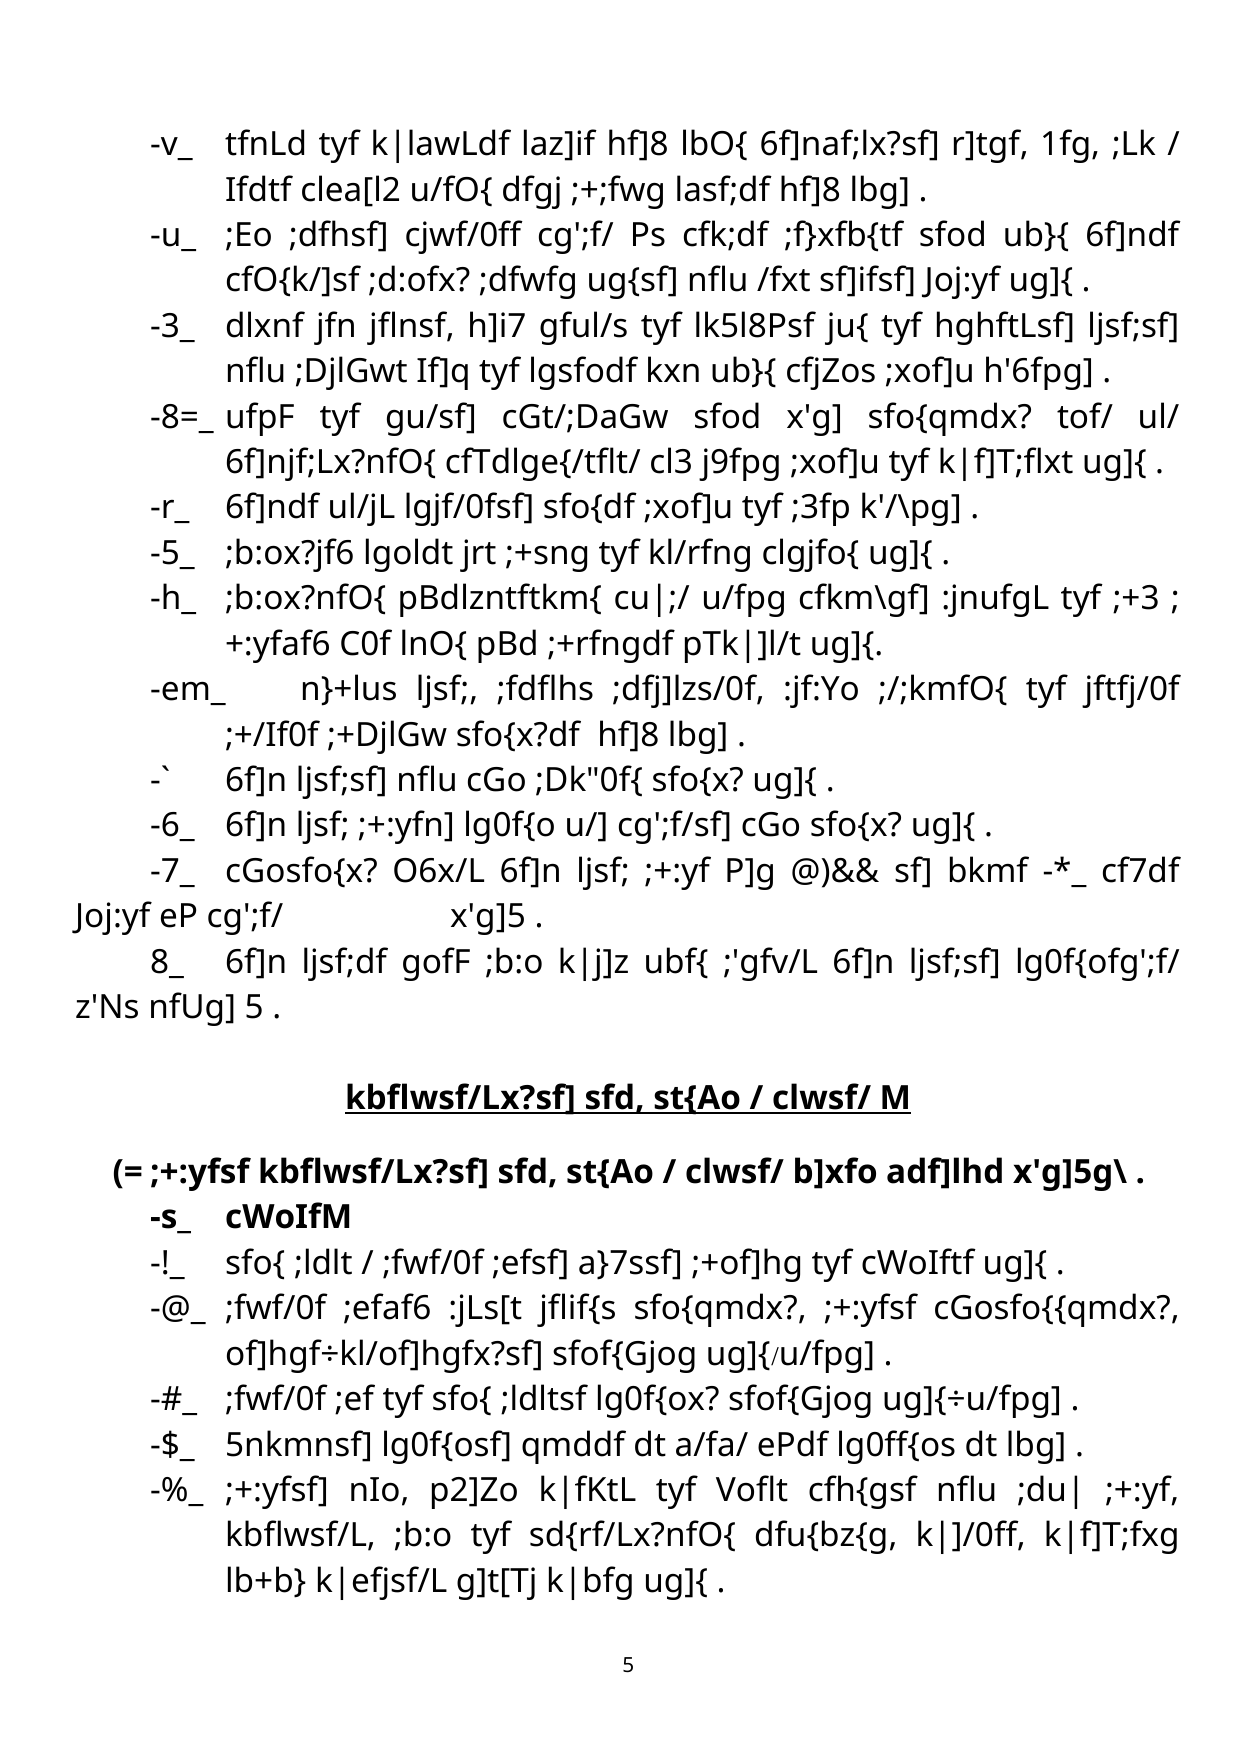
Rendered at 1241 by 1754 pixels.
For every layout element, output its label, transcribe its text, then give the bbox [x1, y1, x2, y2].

text -u_ ;Eo ;dfhsf] cjwf/0ff cg';f/ Ps cfk;df ;f}xfb{tf sfod ub}{ 6f]ndf cfO{k/]sf ;d:ofx? ;dfwfg ug{sf] nflu /fxt sf]ifsf] Joj:yf ug]{ . [150, 211, 1181, 302]
text -%_ ;+:yfsf] nIo, p2]Zo k|fKtL tyf Voflt cfh{gsf nflu ;du| ;+:yf, kbflwsf/L, ;b:o tyf sd{rf/Lx?nfO{ dfu{bz{g, k|]/0ff, k|f]T;fxg lb+b} k|efjsf/L g]t[Tj k|bfg ug]{ . [150, 1466, 1181, 1602]
text -$_ 5nkmnsf] lg0f{osf] qmddf dt a/fa/ ePdf lg0ff{os dt lbg] . [150, 1420, 1181, 1466]
text -` 6f]n ljsf;sf] nflu cGo ;Dk"0f{ sfo{x? ug]{ . [75, 756, 1181, 801]
text -v_ tfnLd tyf k|lawLdf laz]if hf]8 lbO{ 6f]naf;lx?sf] r]tgf, 1fg, ;Lk / Ifdtf clea[l2 u/fO{ dfgj ;+;fwg lasf;df hf]8 lbg] . [150, 120, 1181, 211]
text -#_ ;fwf/0f ;ef tyf sfo{ ;ldltsf lg0f{ox? sfof{Gjog ug]{÷u/fpg] . [150, 1375, 1181, 1420]
text kbflwsf/Lx?sf] sfd, st{Ao / clwsf/ M [75, 1074, 1181, 1119]
text -3_ dlxnf jfn jflnsf, h]i7 gful/s tyf lk5l8Psf ju{ tyf hghftLsf] ljsf;sf] nflu ;DjlGwt If]q tyf lgsfodf kxn ub}{ cfjZos ;xof]u h'6fpg] . [150, 302, 1181, 392]
text -em_ n}+lus ljsf;, ;fdflhs ;dfj]lzs/0f, :jf:Yo ;/;kmfO{ tyf jftfj/0f ;+/If0f ;+DjlGw sfo{x?df hf]8 lbg] . [150, 665, 1181, 756]
text -!_ sfo{ ;ldlt / ;fwf/0f ;efsf] a}7ssf] ;+of]hg tyf cWoIftf ug]{ . [150, 1239, 1181, 1284]
text 8_ 6f]n ljsf;df gofF ;b:o k|j]z ubf{ ;'gfv/L 6f]n ljsf;sf] lg0f{ofg';f/ z'Ns nfUg] 5 . [75, 937, 1181, 1028]
text -6_ 6f]n ljsf; ;+:yfn] lg0f{o u/] cg';f/sf] cGo sfo{x? ug]{ . [75, 801, 1181, 847]
text -s_ cWoIfM [150, 1193, 1181, 1239]
text -@_ ;fwf/0f ;efaf6 :jLs[t jflif{s sfo{qmdx?, ;+:yfsf cGosfo{{qmdx?, of]hgf÷kl/of]hgfx?sf] sfof{Gjog ug]{/u/fpg] . [150, 1284, 1181, 1375]
text -8=_ ufpF tyf gu/sf] cGt/;DaGw sfod x'g] sfo{qmdx? tof/ ul/ 6f]njf;Lx?nfO{ cfTdlge{/tflt/ cl3 j9fpg ;xof]u tyf k|f]T;flxt ug]{ . [150, 392, 1181, 483]
text -h_ ;b:ox?nfO{ pBdlzntftkm{ cu|;/ u/fpg cfkm\gf] :jnufgL tyf ;+3 ;+:yfaf6 C0f lnO{ pBd ;+rfngdf pTk|]l/t ug]{. [150, 574, 1181, 665]
text -5_ ;b:ox?jf6 lgoldt jrt ;+sng tyf kl/rfng clgjfo{ ug]{ . [150, 529, 1181, 574]
text -r_ 6f]ndf ul/jL lgjf/0fsf] sfo{df ;xof]u tyf ;3fp k'/\pg] . [150, 483, 1181, 529]
text (= ;+:yfsf kbflwsf/Lx?sf] sfd, st{Ao / clwsf/ b]xfo adf]lhd x'g]5g\ . [75, 1148, 1181, 1193]
text -7_ cGosfo{x? O6x/L 6f]n ljsf; ;+:yf P]g @)&& sf] bkmf -*_ cf7df Joj:yf eP cg';f/ x'g]5 . [75, 847, 1181, 937]
